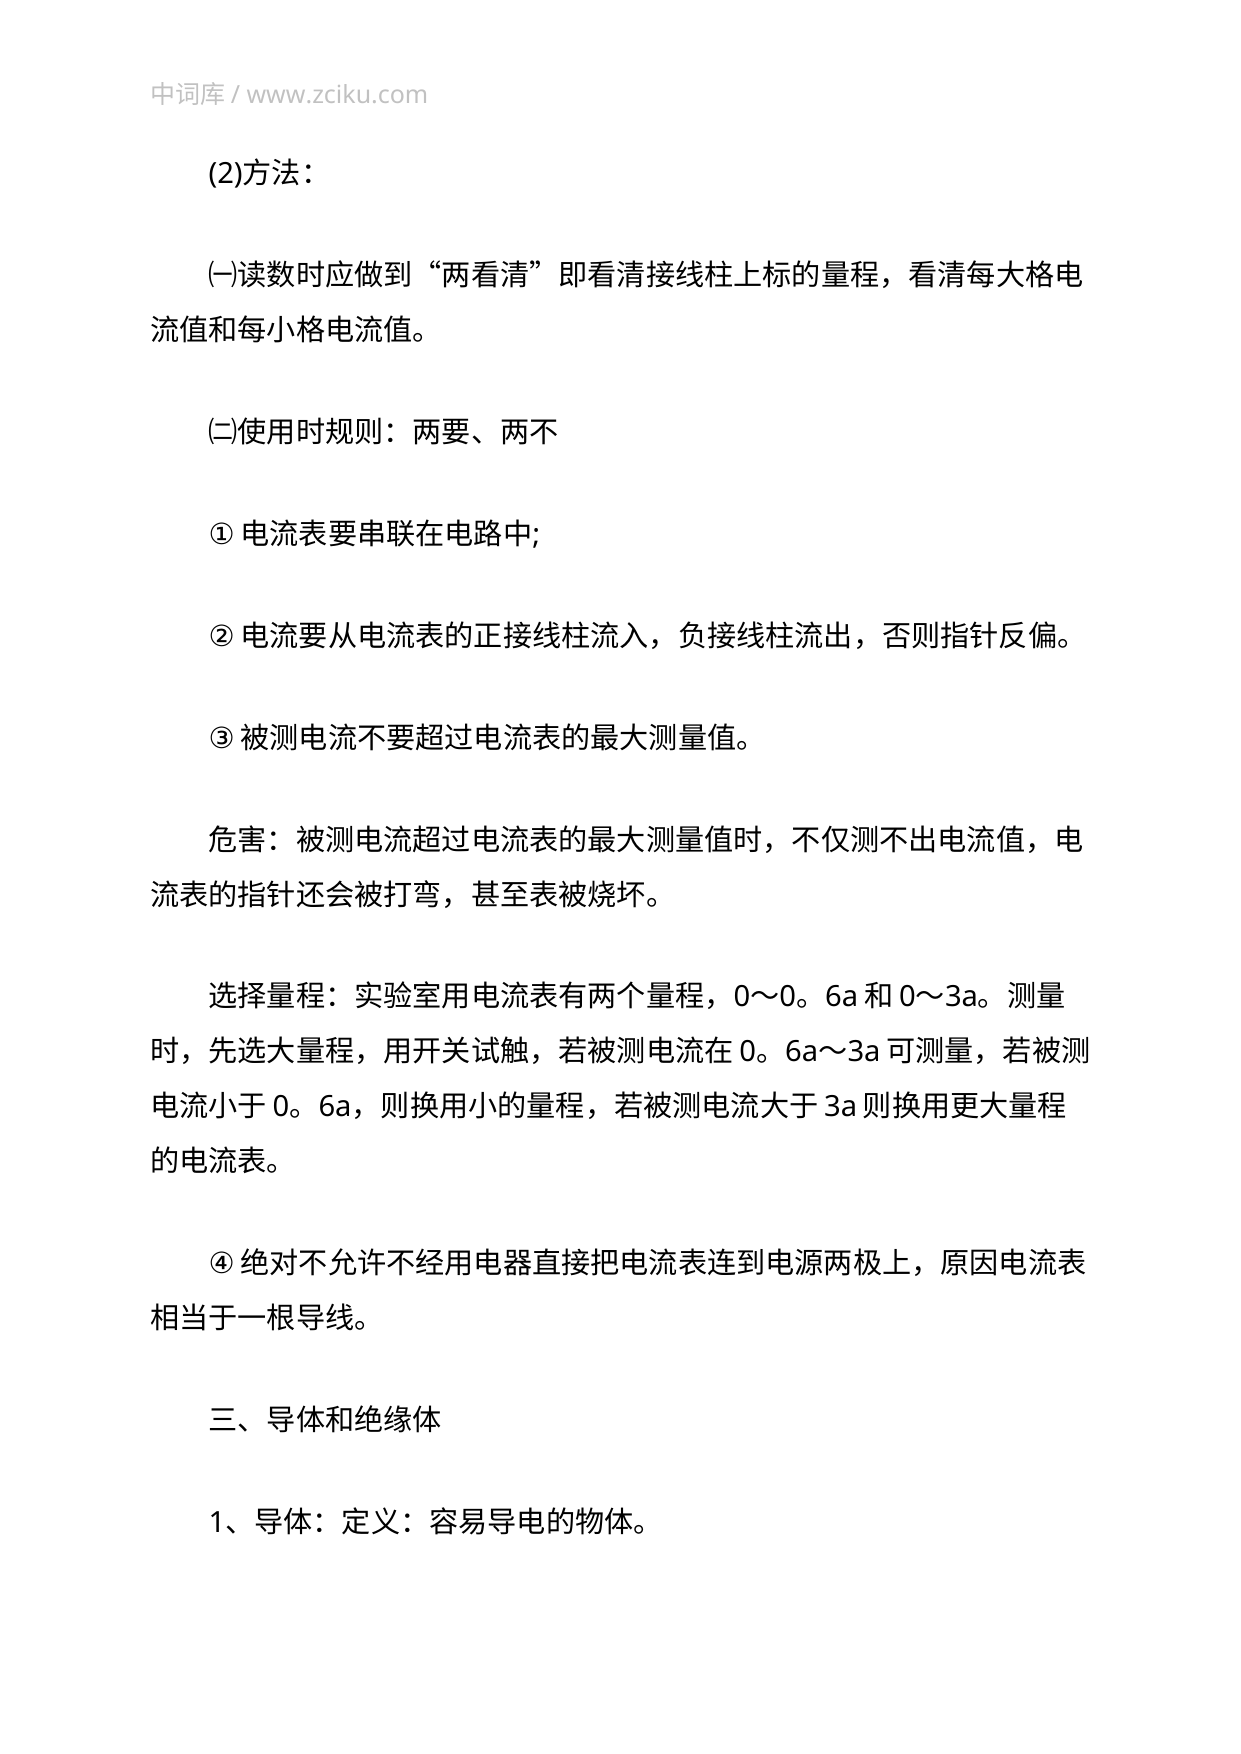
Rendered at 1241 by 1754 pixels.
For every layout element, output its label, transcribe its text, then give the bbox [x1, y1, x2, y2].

text 危害：被测电流超过电流表的最大测量值时，不仅测不出电流值，电流表的指针还会被打弯，甚至表被烧坏。 [150, 816, 1090, 913]
text ①电流表要串联在电路中; [150, 510, 1090, 553]
text 选择量程：实验室用电流表有两个量程，0～0。6a和0～3a。测量时，先选大量程，用开关试触，若被测电流在0。6a～3a可测量，若被测电流小于0。6a，则换用小的量程，若被测电流大于3a则换用更大量程的电流表。 [150, 973, 1090, 1180]
text 1、导体：定义：容易导电的物体。 [150, 1498, 1090, 1541]
text ㈡使用时规则：两要、两不 [150, 409, 1090, 451]
text 三、导体和绝缘体 [150, 1397, 1090, 1439]
text ②电流要从电流表的正接线柱流入，负接线柱流出，否则指针反偏。 [150, 612, 1090, 655]
text ④绝对不允许不经用电器直接把电流表连到电源两极上，原因电流表相当于一根导线。 [150, 1240, 1090, 1337]
text (2)方法： [150, 150, 1090, 192]
text ㈠读数时应做到“两看清”即看清接线柱上标的量程，看清每大格电流值和每小格电流值。 [150, 252, 1090, 349]
text ③被测电流不要超过电流表的最大测量值。 [150, 714, 1090, 757]
